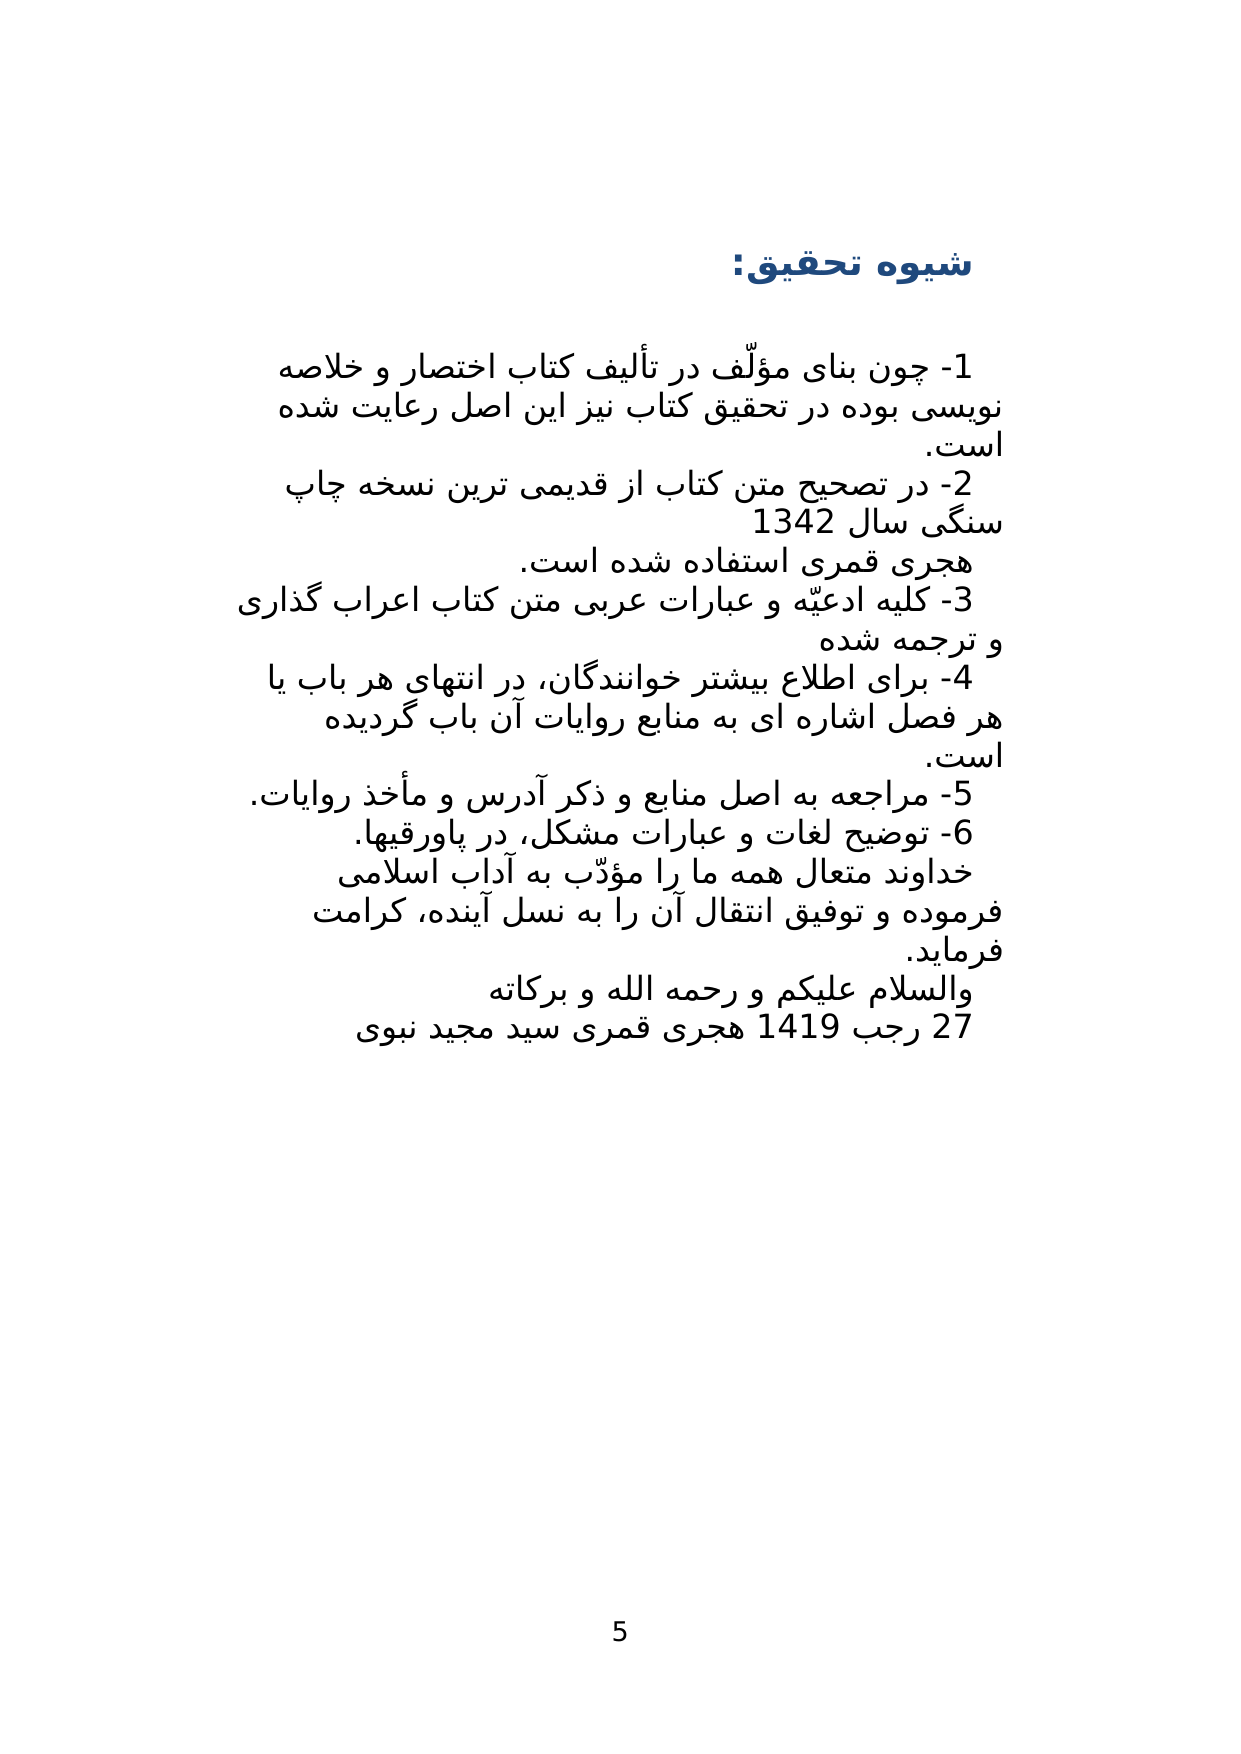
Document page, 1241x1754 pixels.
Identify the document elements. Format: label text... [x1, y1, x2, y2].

text والسلام علیکم و رحمه الله و برکاته [236, 969, 1004, 1008]
text هجری قمری استفاده شده است. [236, 542, 1004, 581]
text 6- توضیح لغات و عبارات مشکل، در پاورقیها. [236, 814, 1004, 853]
text 3- کلیه ادعیّه و عبارات عربی متن کتاب اعراب گذاری و ترجمه شده [236, 581, 1004, 658]
text 27 رجب 1419 هجری قمری سید مجید نبوی [236, 1008, 1004, 1047]
text 1- چون بنای مؤلّف در تألیف کتاب اختصار و خلاصه نویسی بوده در تحقیق کتاب نیز این اصل رعایت شده است. [236, 347, 1004, 464]
text 5- مراجعه به اصل منابع و ذکر آدرس و مأخذ روایات. [236, 775, 1004, 814]
text 2- در تصحیح متن کتاب از قدیمی ترین نسخه چاپ سنگی سال 1342 [236, 464, 1004, 542]
text خداوند متعال همه ما را مؤدّب به آداب اسلامی فرموده و توفیق انتقال آن را به نسل آینده، کرامت فرماید. [236, 853, 1004, 969]
subtitle شیوه تحقیق: [236, 241, 1004, 284]
text 4- برای اطلاع بیشتر خوانندگان، در انتهای هر باب یا هر فصل اشاره ای به منابع روایات آن باب گردیده است. [236, 658, 1004, 775]
